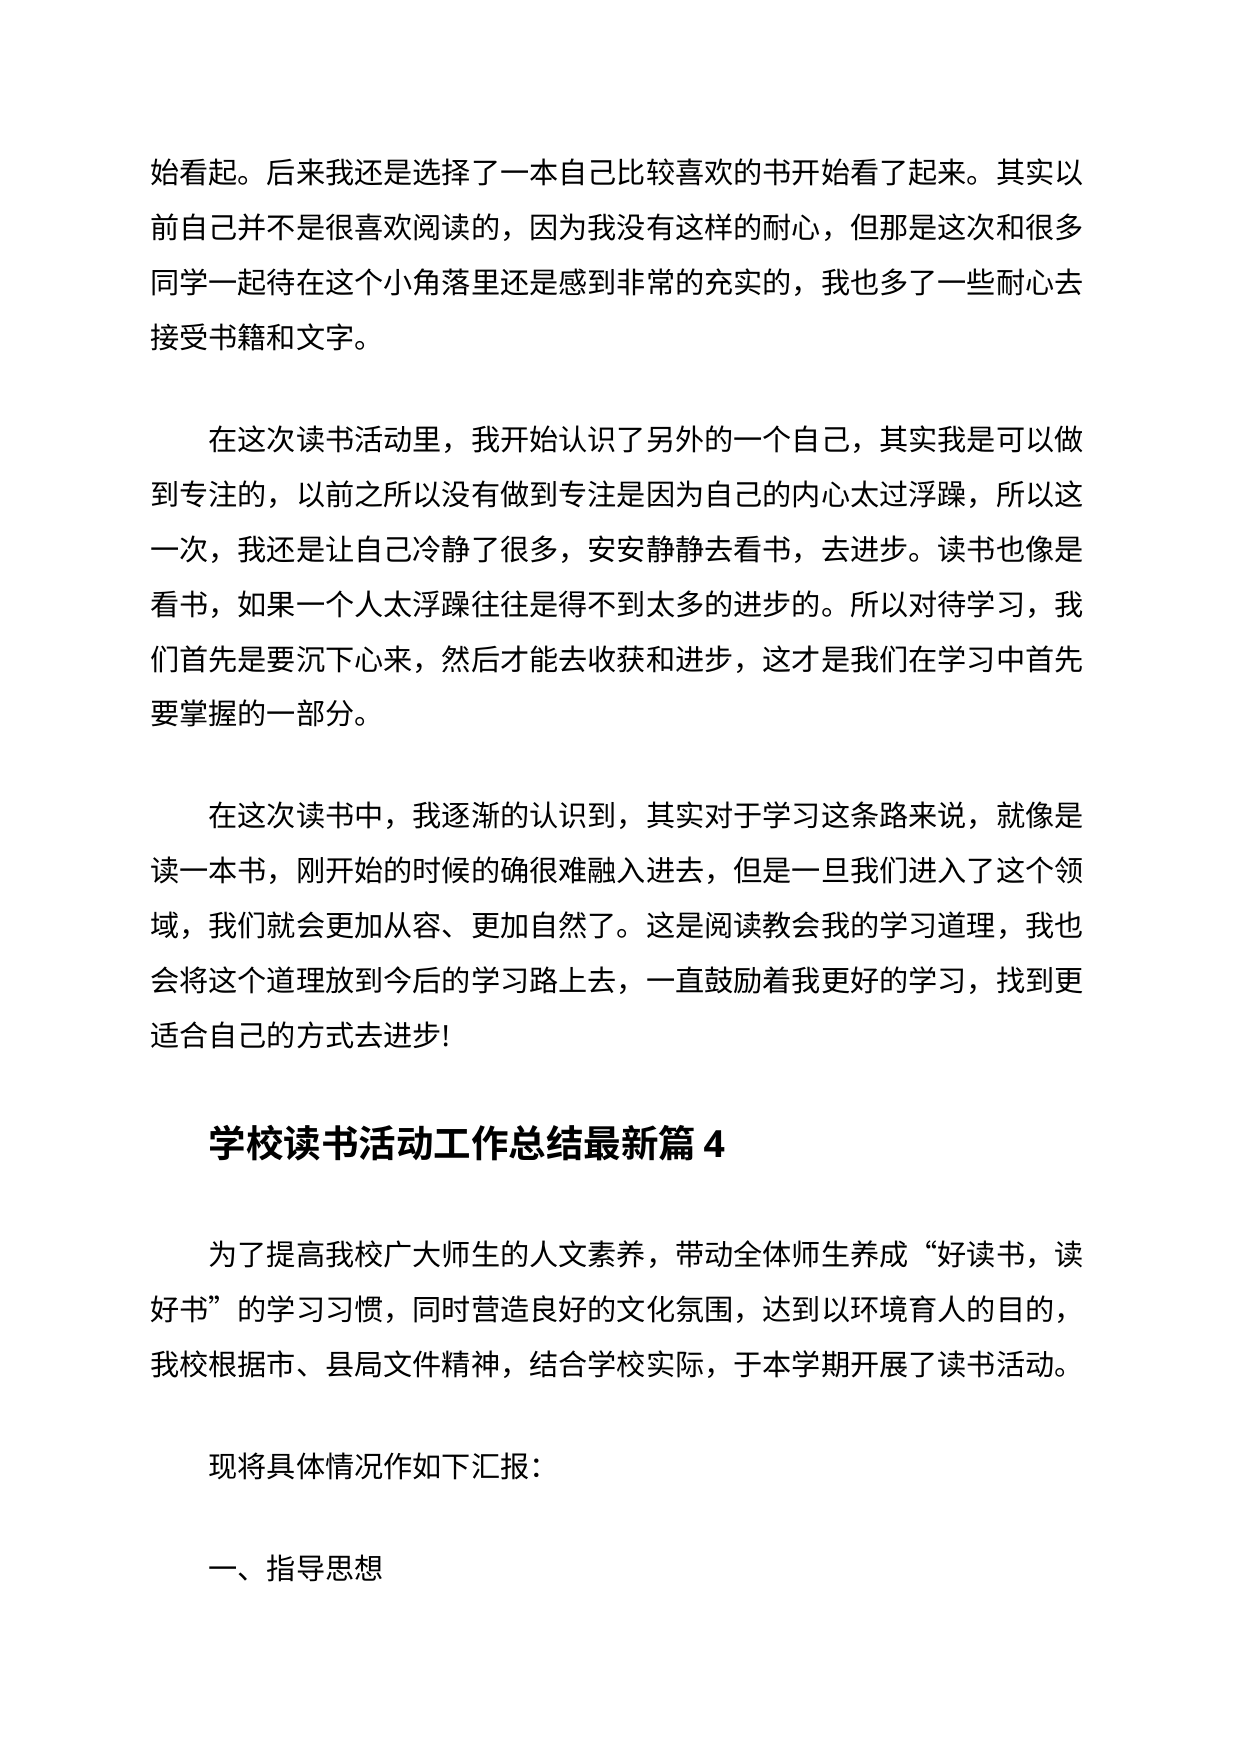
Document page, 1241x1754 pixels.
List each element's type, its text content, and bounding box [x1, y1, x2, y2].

text 在这次读书中，我逐渐的认识到，其实对于学习这条路来说，就像是读一本书，刚开始的时候的确很难融入进去，但是一旦我们进入了这个领域，我们就会更加从容、更加自然了。这是阅读教会我的学习道理，我也会将这个道理放到今后的学习路上去，一直鼓励着我更好的学习，找到更适合自己的方式去进步! [150, 793, 1090, 1055]
text 学校读书活动工作总结最新篇4 [150, 1114, 1090, 1169]
text 现将具体情况作如下汇报： [150, 1443, 1090, 1486]
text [150, 150, 1090, 357]
text 一、指导思想 [150, 1545, 1090, 1587]
text 为了提高我校广大师生的人文素养，带动全体师生养成“好读书，读好书”的学习习惯，同时营造良好的文化氛围，达到以环境育人的目的，我校根据市、县局文件精神，结合学校实际，于本学期开展了读书活动。 [150, 1232, 1090, 1384]
text 在这次读书活动里，我开始认识了另外的一个自己，其实我是可以做到专注的，以前之所以没有做到专注是因为自己的内心太过浮躁，所以这一次，我还是让自己冷静了很多，安安静静去看书，去进步。读书也像是看书，如果一个人太浮躁往往是得不到太多的进步的。所以对待学习，我们首先是要沉下心来，然后才能去收获和进步，这才是我们在学习中首先要掌握的一部分。 [150, 416, 1090, 733]
